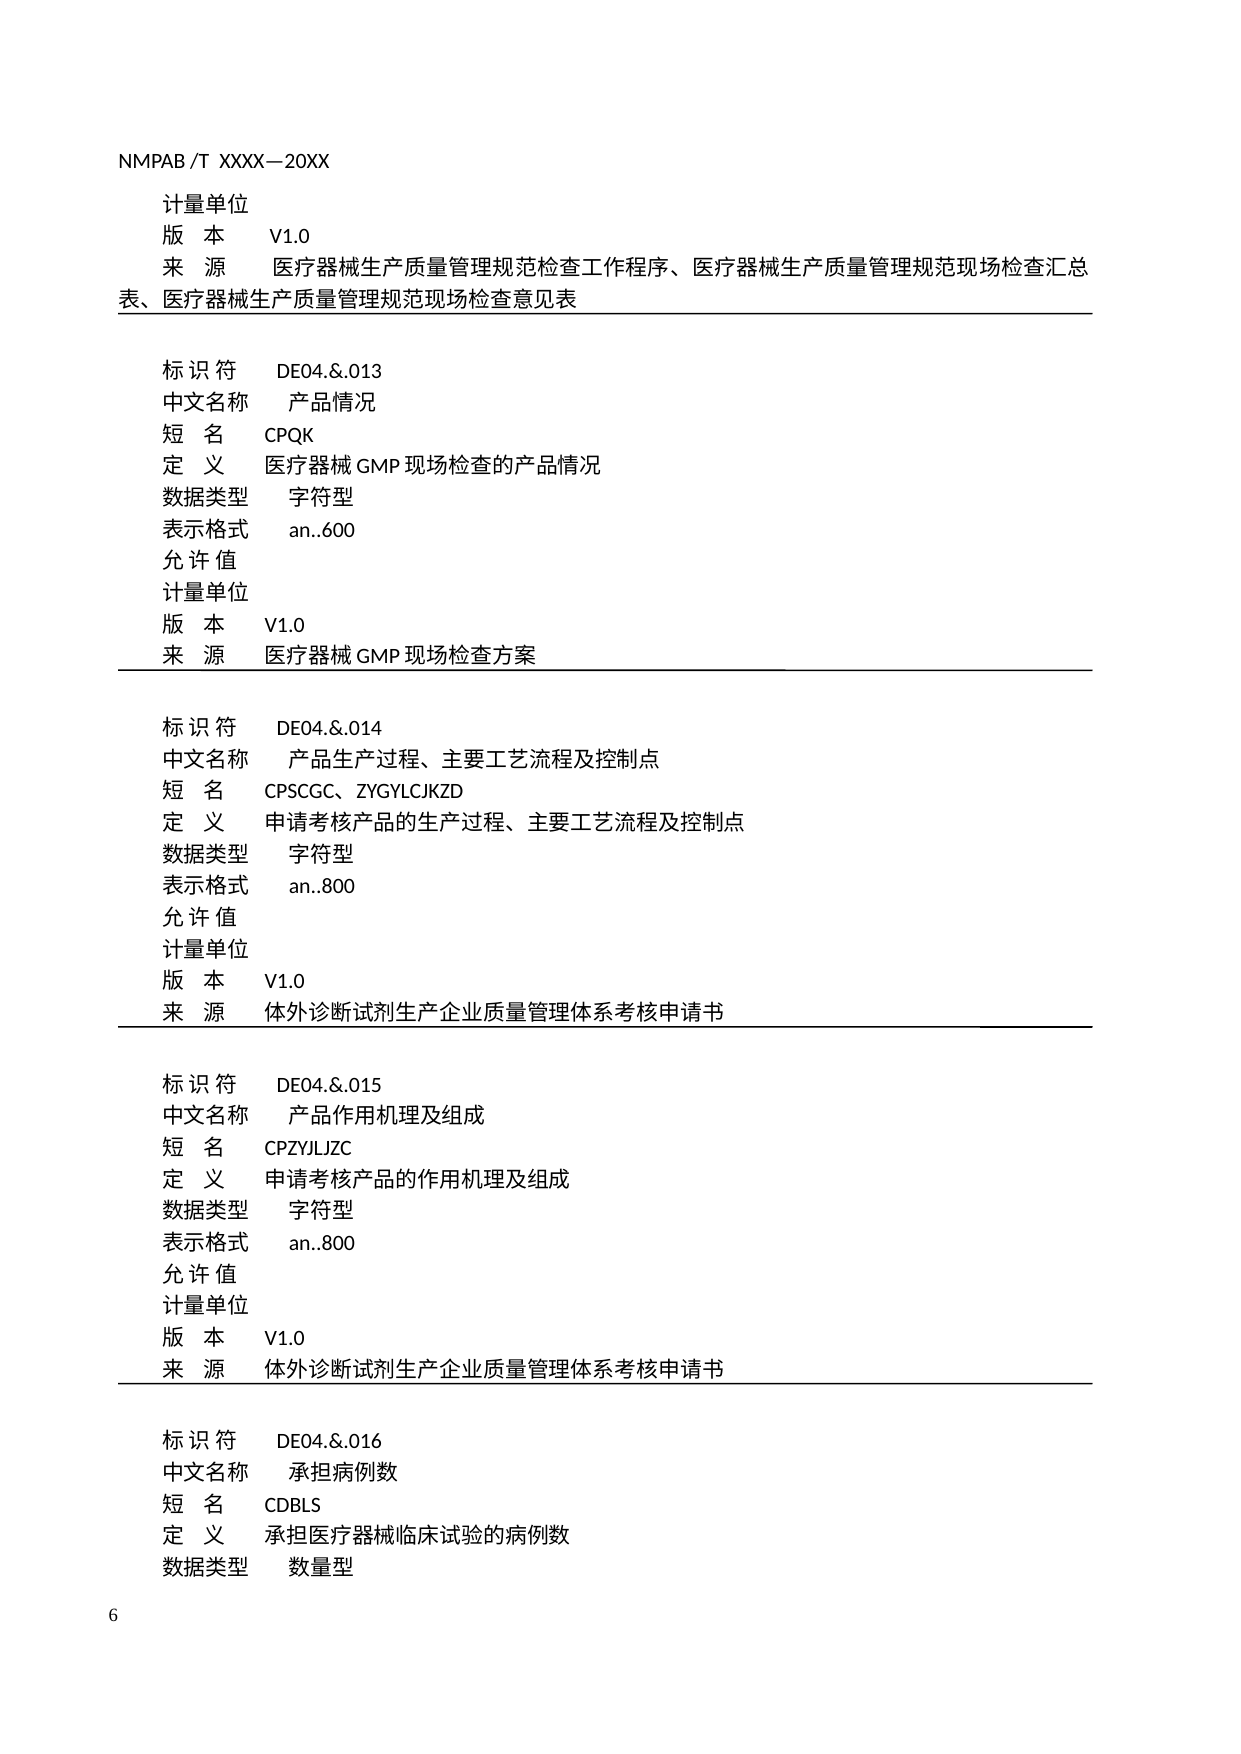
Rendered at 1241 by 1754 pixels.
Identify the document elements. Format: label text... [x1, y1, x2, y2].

text 表示格式 an..600 [118, 512, 1092, 543]
text 计量单位 [118, 1288, 1092, 1320]
text 定 义 承担医疗器械临床试验的病例数 [118, 1518, 1092, 1550]
text 短 名 CPZYJLJZC [118, 1130, 1092, 1162]
text 计量单位 [118, 187, 1092, 218]
text 允 许 值 [118, 900, 1092, 932]
text 定 义 医疗器械GMP现场检查的产品情况 [118, 448, 1092, 480]
text 版 本 V1.0 [118, 218, 1092, 250]
text 标 识 符 DE04.&.014 [118, 710, 1092, 742]
text 短 名 CPQK [118, 417, 1092, 448]
text 允 许 值 [118, 1257, 1092, 1288]
text 计量单位 [118, 575, 1092, 607]
text 短 名 CDBLS [118, 1487, 1092, 1518]
text 来 源 医疗器械生产质量管理规范检查工作程序、医疗器械生产质量管理规范现场检查汇总表、医疗器械生产质量管理规范现场检查意见表 [118, 250, 1092, 312]
text 定 义 申请考核产品的生产过程、主要工艺流程及控制点 [118, 805, 1092, 837]
text 数据类型 字符型 [118, 480, 1092, 512]
text 允 许 值 [118, 543, 1092, 575]
text 数据类型 字符型 [118, 1193, 1092, 1225]
text 中文名称 产品情况 [118, 385, 1092, 417]
text 标 识 符 DE04.&.013 [118, 353, 1092, 385]
text 版 本 V1.0 [118, 1320, 1092, 1352]
text 中文名称 产品作用机理及组成 [118, 1098, 1092, 1130]
text 中文名称 承担病例数 [118, 1455, 1092, 1487]
text 中文名称 产品生产过程、主要工艺流程及控制点 [118, 742, 1092, 773]
text 来 源 医疗器械GMP现场检查方案 [118, 638, 1092, 669]
text 标 识 符 DE04.&.015 [118, 1067, 1092, 1098]
text 版 本 V1.0 [118, 607, 1092, 638]
text 短 名 CPSCGC、ZYGYLCJKZD [118, 773, 1092, 805]
text 表示格式 an..800 [118, 868, 1092, 900]
text 版 本 V1.0 [118, 963, 1092, 995]
text 数据类型 数量型 [118, 1550, 1092, 1582]
text 表示格式 an..800 [118, 1225, 1092, 1257]
text 定 义 申请考核产品的作用机理及组成 [118, 1162, 1092, 1193]
text 标 识 符 DE04.&.016 [118, 1423, 1092, 1455]
text 来 源 体外诊断试剂生产企业质量管理体系考核申请书 [118, 1352, 1092, 1382]
text 来 源 体外诊断试剂生产企业质量管理体系考核申请书 [118, 995, 1092, 1026]
text 数据类型 字符型 [118, 837, 1092, 868]
text 计量单位 [118, 932, 1092, 963]
